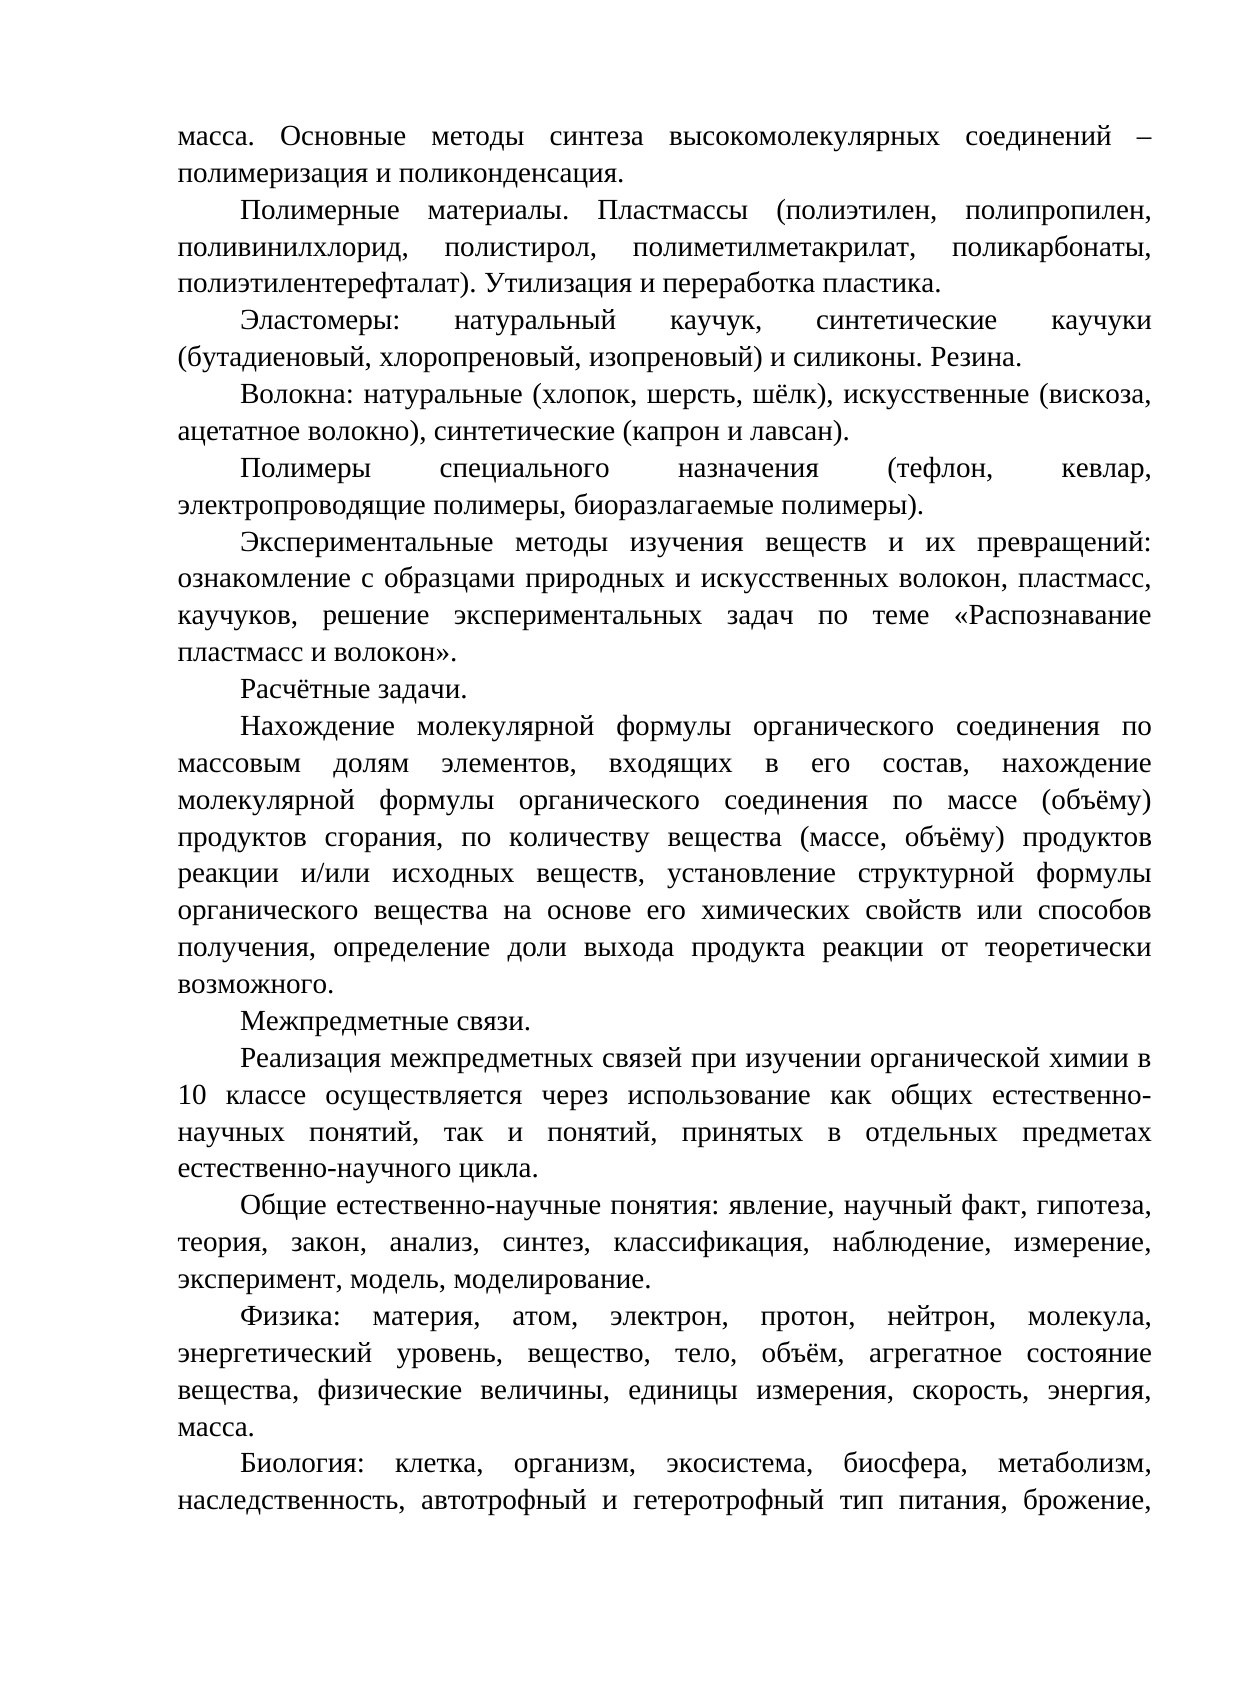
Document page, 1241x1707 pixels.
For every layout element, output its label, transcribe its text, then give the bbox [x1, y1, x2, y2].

text Полимеры специального назначения (тефлон, кевлар, электропроводящие полимеры, биоразлагаемые полимеры). [177, 450, 1152, 520]
text Расчётные задачи. [177, 671, 1152, 705]
text Экспериментальные методы изучения веществ и их превращений: ознакомление с образцами природных и искусственных волокон, пластмасс, каучуков, решение экспериментальных задач по теме «Распознавание пластмасс и волокон». [177, 524, 1152, 668]
text Нахождение молекулярной формулы органического соединения по массовым долям элементов, входящих в его состав, нахождение молекулярной формулы органического соединения по массе (объёму) продуктов сгорания, по количеству вещества (массе, объёму) продуктов реакции и/или исходных веществ, установление структурной формулы органического вещества на основе его химических свойств или способов получения, определение доли выхода продукта реакции от теоретически возможного. [177, 708, 1152, 1000]
text Полимерные материалы. Пластмассы (полиэтилен, полипропилен, поливинилхлорид, полистирол, полиметилметакрилат, поликарбонаты, полиэтилентерефталат). Утилизация и переработка пластика. [177, 192, 1152, 299]
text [177, 1446, 1152, 1516]
text Общие естественно-научные понятия: явление, научный факт, гипотеза, теория, закон, анализ, синтез, классификация, наблюдение, измерение, эксперимент, модель, моделирование. [177, 1187, 1152, 1295]
text Физика: материя, атом, электрон, протон, нейтрон, молекула, энергетический уровень, вещество, тело, объём, агрегатное состояние вещества, физические величины, единицы измерения, скорость, энергия, масса. [177, 1298, 1152, 1442]
text Межпредметные связи. [177, 1003, 1152, 1037]
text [177, 118, 1152, 188]
text Волокна: натуральные (хлопок, шерсть, шёлк), искусственные (вискоза, ацетатное волокно), синтетические (капрон и лавсан). [177, 376, 1152, 447]
text Реализация межпредметных связей при изучении органической химии в 10 классе осуществляется через использование как общих естественно-научных понятий, так и понятий, принятых в отдельных предметах естественно-научного цикла. [177, 1040, 1152, 1184]
text Эластомеры: натуральный каучук, синтетические каучуки (бутадиеновый, хлоропреновый, изопреновый) и силиконы. Резина. [177, 302, 1152, 373]
